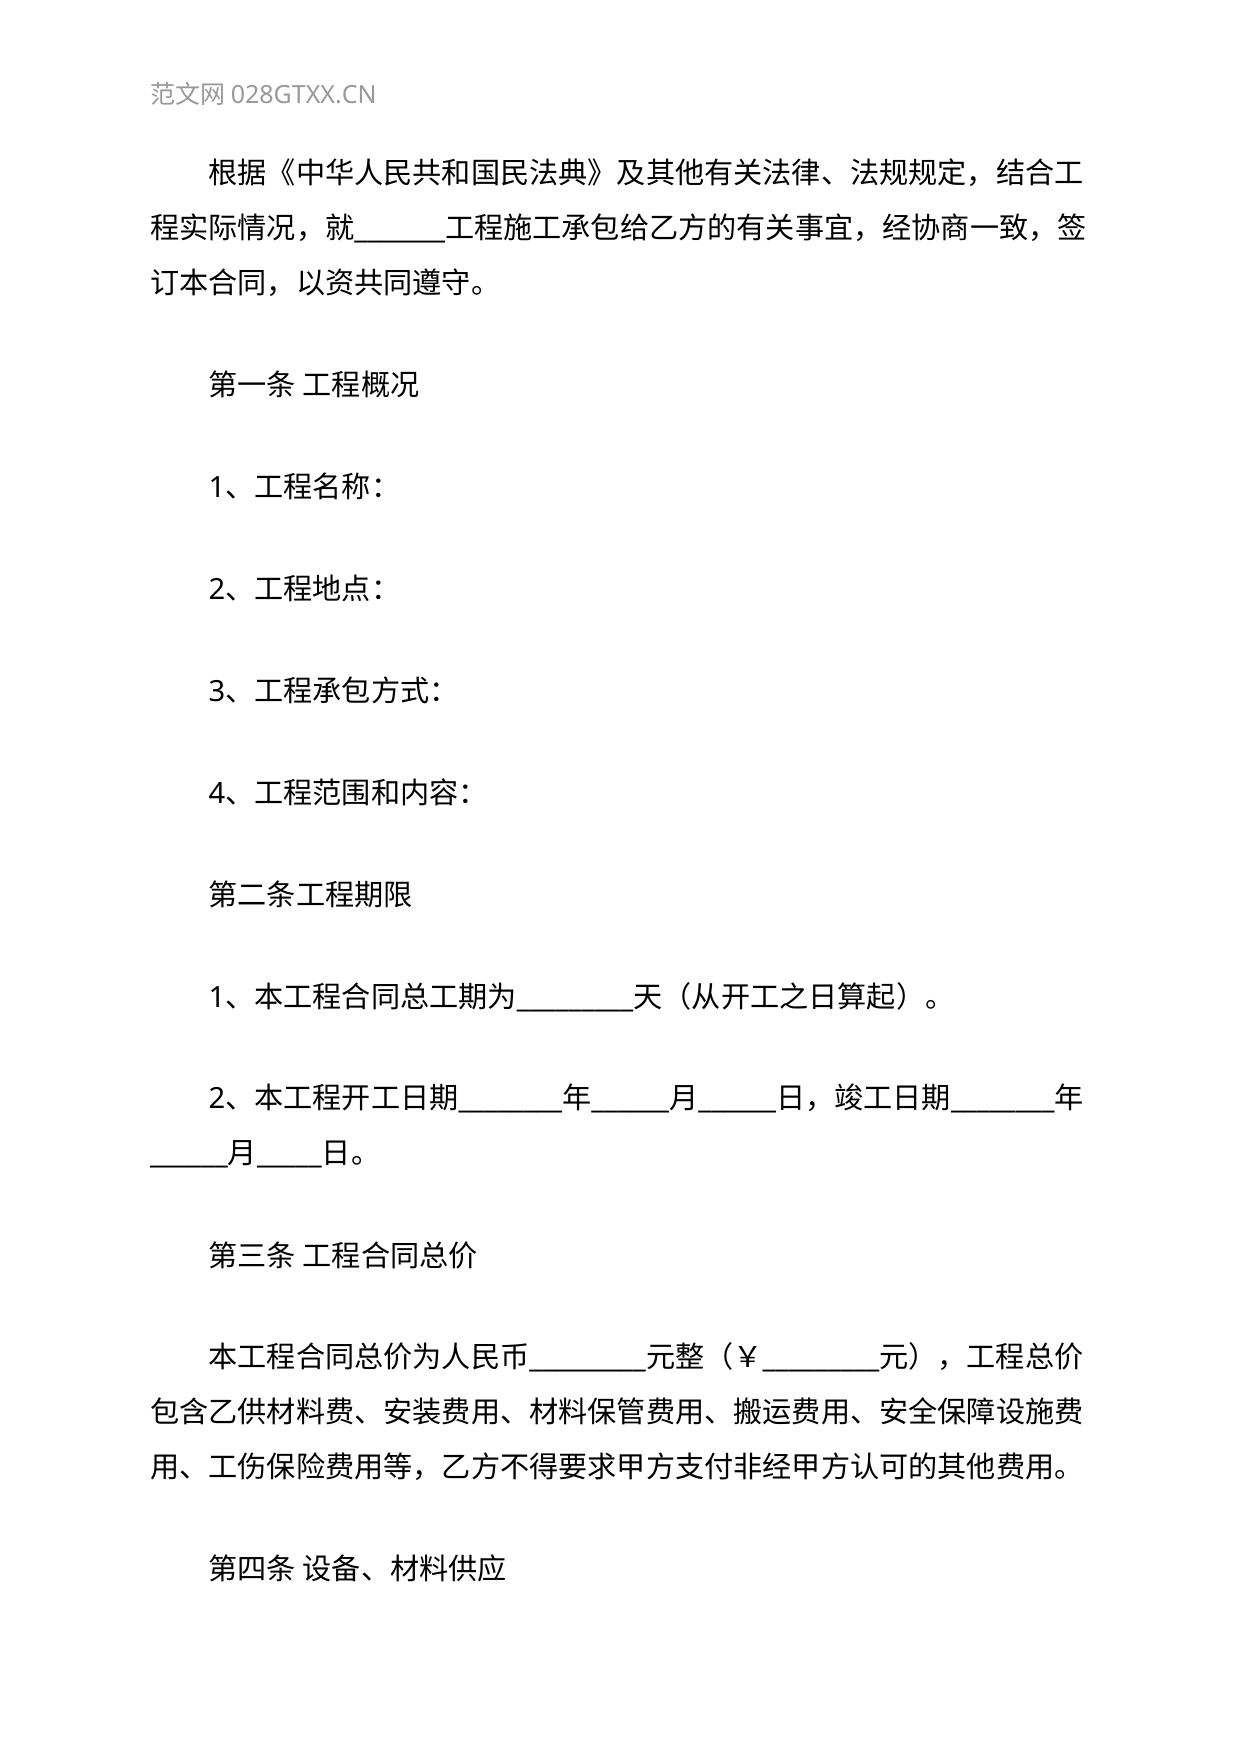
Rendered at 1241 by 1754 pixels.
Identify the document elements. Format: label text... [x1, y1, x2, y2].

text 4、工程范围和内容： [150, 769, 1090, 812]
text 第三条 工程合同总价 [150, 1232, 1090, 1274]
text 第二条工程期限 [150, 871, 1090, 914]
text 1、本工程合同总工期为_________天（从开工之日算起）。 [150, 973, 1090, 1016]
text 2、工程地点： [150, 565, 1090, 608]
text 2、本工程开工日期________年______月______日，竣工日期________年______月_____日。 [150, 1075, 1090, 1172]
text 第一条 工程概况 [150, 362, 1090, 404]
text 根据《中华人民共和国民法典》及其他有关法律、法规规定，结合工程实际情况，就_______工程施工承包给乙方的有关事宜，经协商一致，签订本合同，以资共同遵守。 [150, 150, 1090, 302]
text 1、工程名称： [150, 463, 1090, 506]
text 3、工程承包方式： [150, 667, 1090, 710]
text 本工程合同总价为人民币_________元整（￥_________元），工程总价包含乙供材料费、安装费用、材料保管费用、搬运费用、安全保障设施费用、工伤保险费用等，乙方不得要求甲方支付非经甲方认可的其他费用。 [150, 1334, 1090, 1486]
text 第四条 设备、材料供应 [150, 1546, 1090, 1588]
